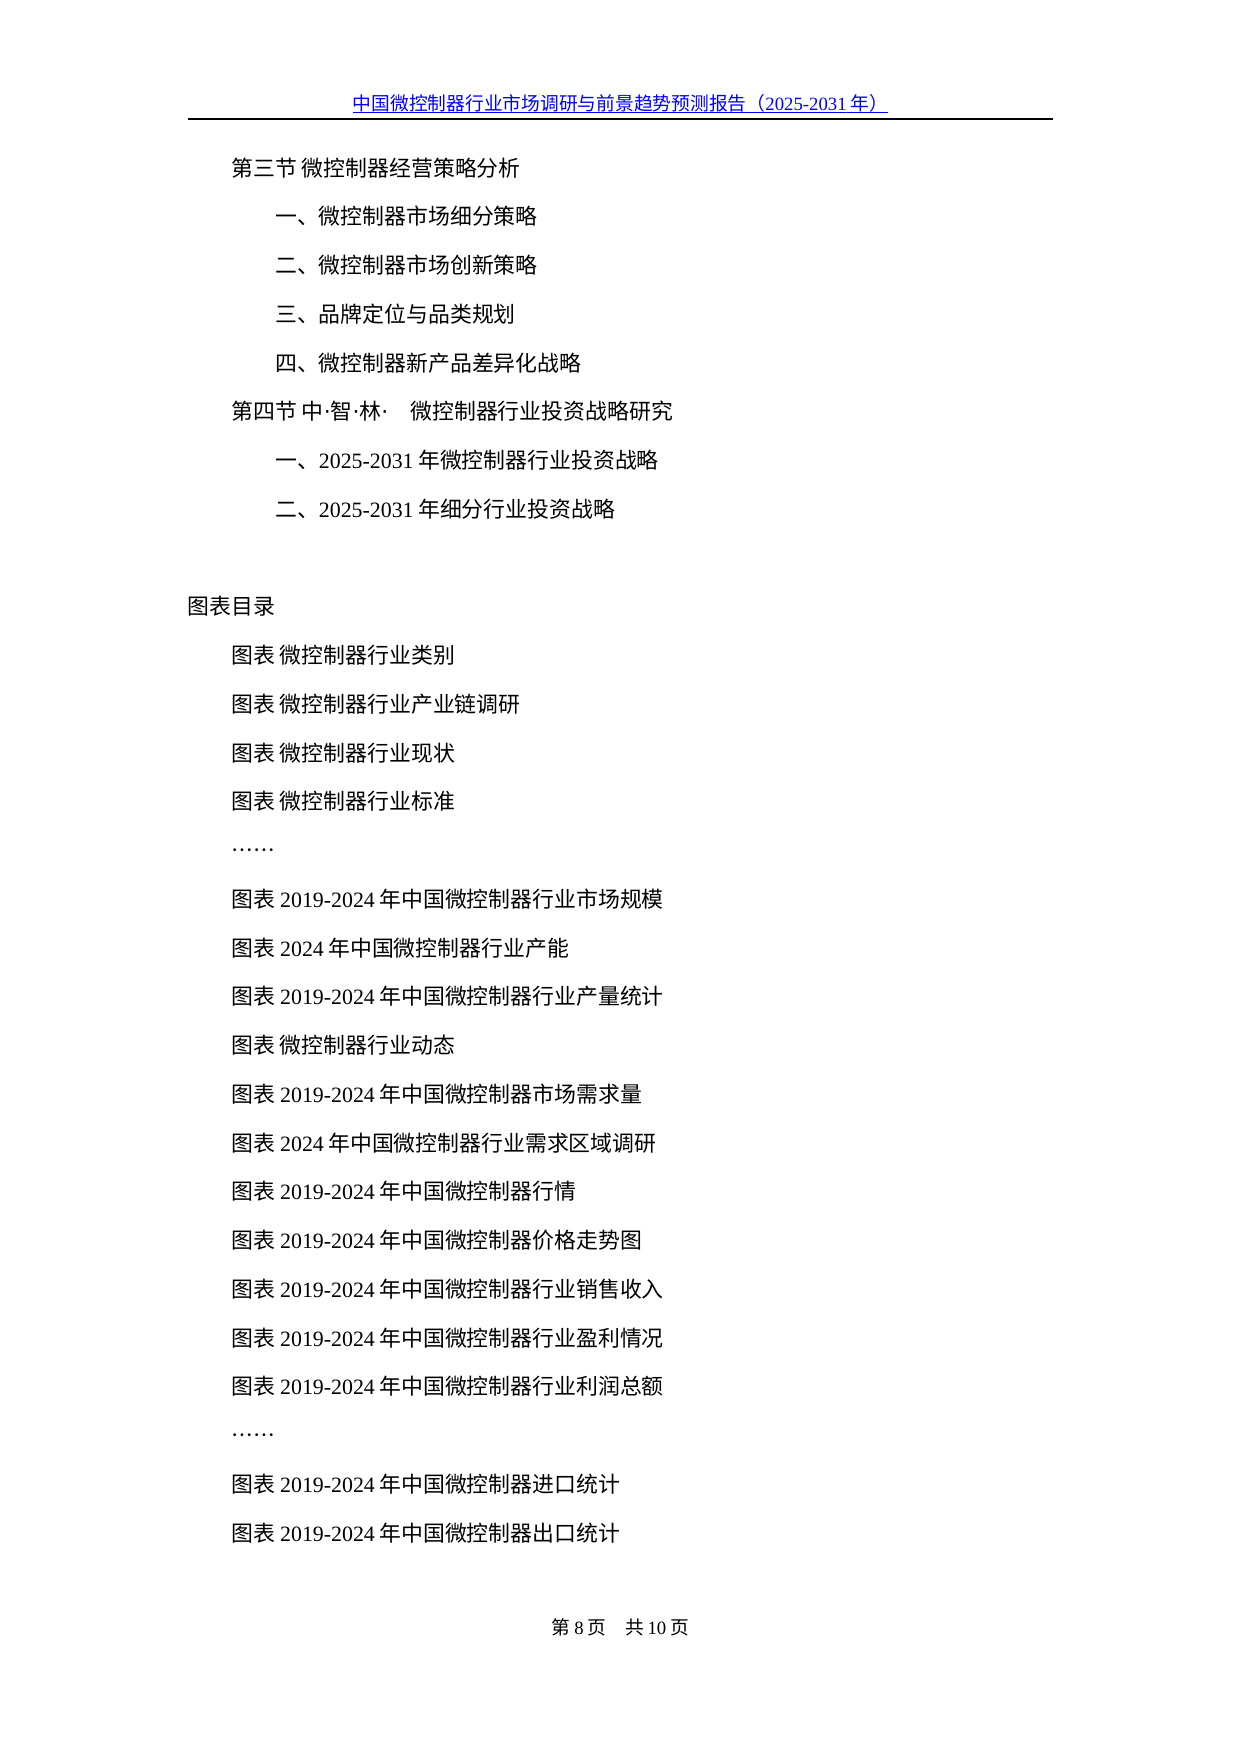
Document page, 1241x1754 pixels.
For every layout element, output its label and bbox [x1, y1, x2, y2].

text [187, 150, 1053, 1548]
